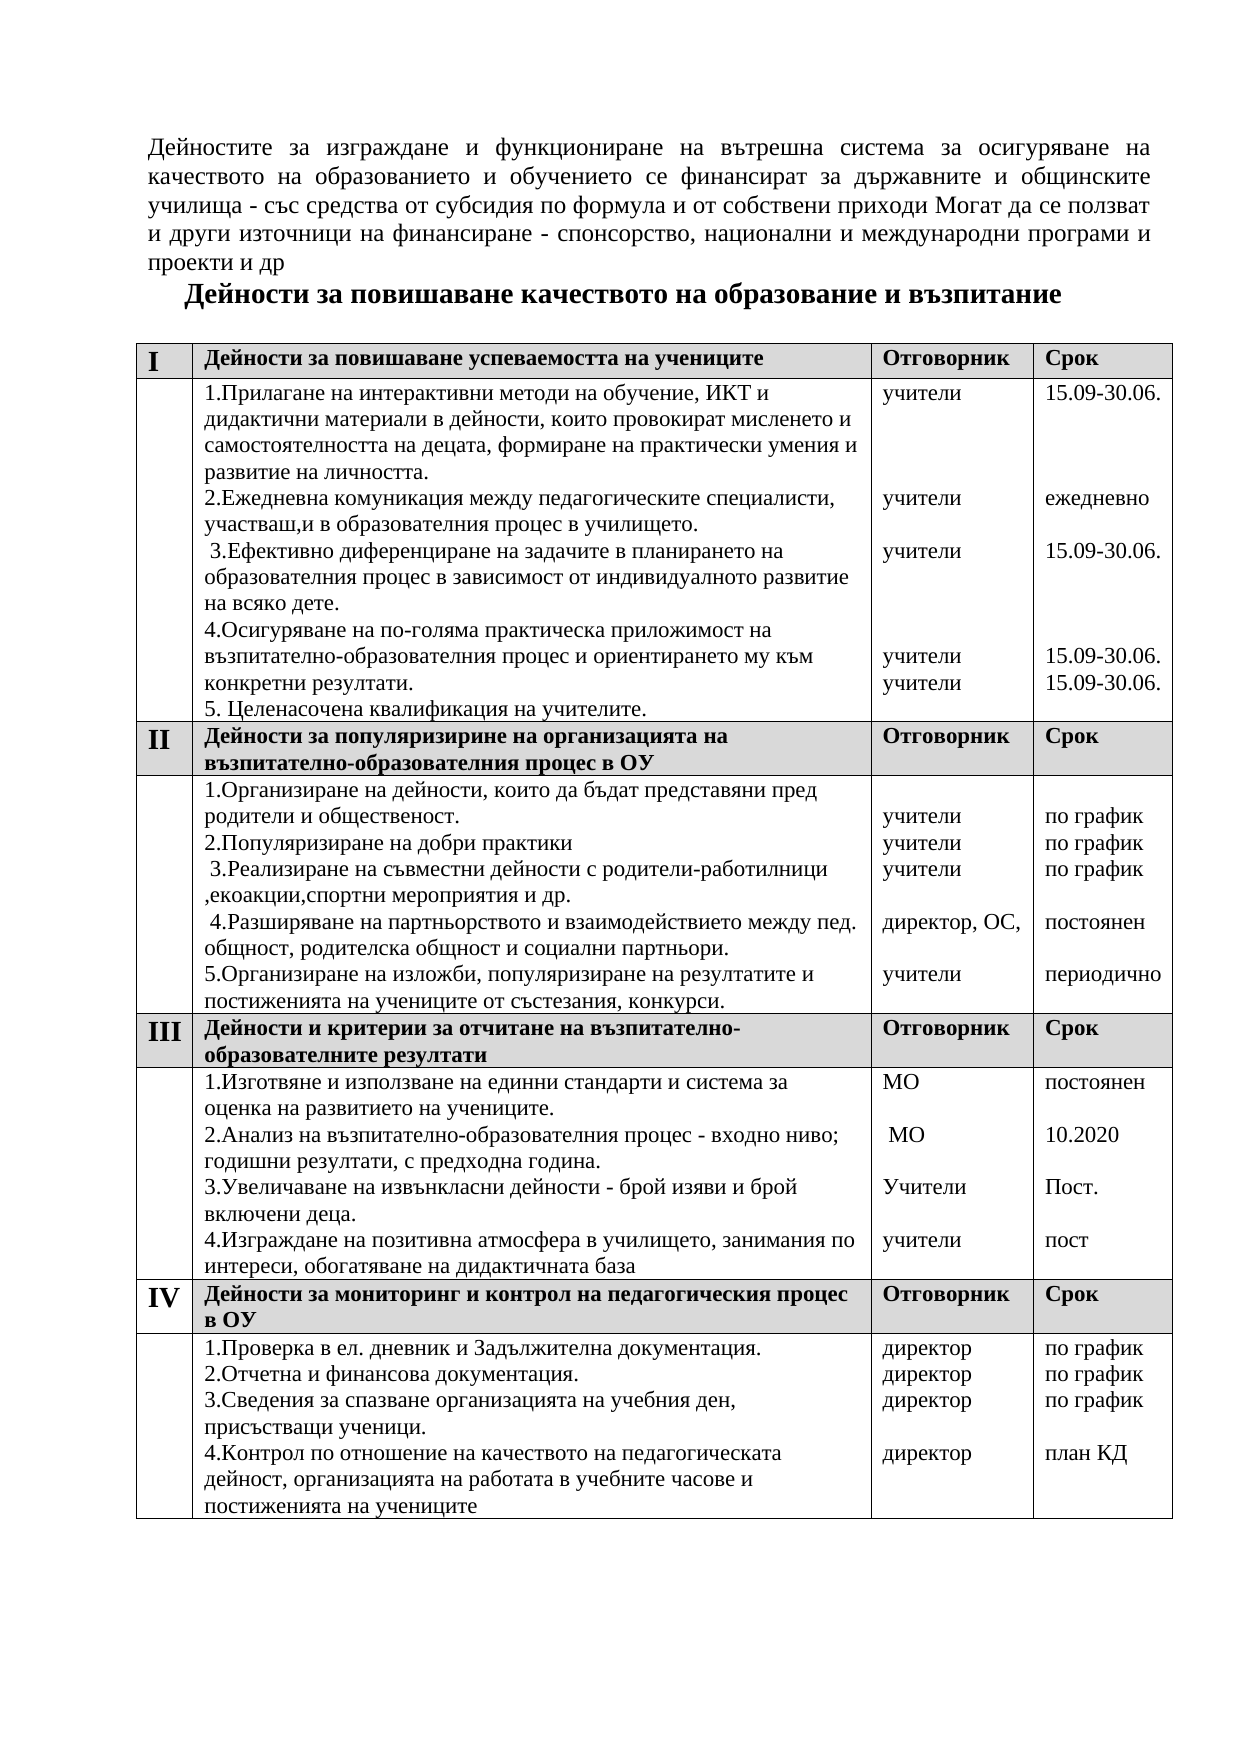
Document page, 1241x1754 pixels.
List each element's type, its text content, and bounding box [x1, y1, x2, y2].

table_cell [137, 1068, 192, 1279]
table_cell 15.09-30.06. ежедневно 15.09-30.06. 15.09-30.06. 15.09-30.06. [1034, 379, 1172, 721]
table_header I [137, 344, 192, 378]
table_cell постоянен 10.2020 Пост. пост [1034, 1068, 1172, 1279]
table_header Отговорник [872, 344, 1033, 378]
table_cell 1.Проверка в ел. дневник и Задължителна документация. 2.Отчетна и финансова документация. 3.Сведения за спазване организацията на учебния ден, присъстващи ученици. 4.Контрол по отношение на качеството на педагогическата дейност, организацията на работата в учебните часове и постиженията на учениците [193, 1334, 871, 1518]
table_cell [137, 379, 192, 721]
table_cell по график по график по график план КД [1034, 1334, 1172, 1518]
table_cell Дейности за мониторинг и контрол на педагогическия процес в ОУ [193, 1280, 871, 1333]
table_header Дейности за повишаване успеваемостта на учениците [193, 344, 871, 378]
table_cell по график по график по график постоянен периодично [1034, 776, 1172, 1013]
table_cell IV [137, 1280, 192, 1333]
table_cell 1.Изготвяне и използване на единни стандарти и система за оценка на развитието на учениците. 2.Анализ на възпитателно-образователния процес - входно ниво; годишни резултати, с предходна година. 3.Увеличаване на извънкласни дейности - брой изяви и брой включени деца. 4.Изграждане на позитивна атмосфера в училището, занимания по интереси, обогатяване на дидактичната база [193, 1068, 871, 1279]
table_cell учители учители учители директор, ОС, учители [872, 776, 1033, 1013]
table_cell II [137, 722, 192, 775]
table_cell 1.Организиране на дейности, които да бъдат представяни пред родители и общественост. 2.Популяризиране на добри практики 3.Реализиране на съвместни дейности с родители-работилници ,екоакции,спортни мероприятия и др. 4.Разширяване на партньорството и взаимодействието между пед. общност, родителска общност и социални партньори. 5.Организиране на изложби, популяризиране на резултатите и постиженията на учениците от състезания, конкурси. [193, 776, 871, 1013]
table_cell III [137, 1014, 192, 1067]
table_cell Срок [1034, 1280, 1172, 1333]
table_cell Отговорник [872, 1280, 1033, 1333]
table_cell МО МО Учители учители [872, 1068, 1033, 1279]
table_cell учители учители учители учители учители [872, 379, 1033, 721]
table_cell [137, 1334, 192, 1518]
table_cell Дейности и критерии за отчитане на възпитателно-образователните резултати [193, 1014, 871, 1067]
table_cell Срок [1034, 1014, 1172, 1067]
table_cell 1.Прилагане на интерактивни методи на обучение, ИКТ и дидактични материали в дейности, които провокират мисленето и самостоятелността на децата, формиране на практически умения и развитие на личността. 2.Ежедневна комуникация между педагогическите специалисти, участваш,и в образователния процес в училището. 3.Ефективно диференциране на задачите в планирането на образователния процес в зависимост от индивидуалното развитие на всяко дете. 4.Осигуряване на по-голяма практическа приложимост на възпитателно-образователния процес и ориентирането му към конкретни резултати. 5. Целенасочена квалификация на учителите. [193, 379, 871, 721]
text Дейности за повишаване качеството на образование и възпитание [148, 276, 1152, 309]
table_cell [137, 776, 192, 1013]
table_header Срок [1034, 344, 1172, 378]
table_cell директор директор директор директор [872, 1334, 1033, 1518]
text Дейностите за изграждане и функциониране на вътрешна система за осигуряване на качеството на образованието и обучението се финансират за държавните и общинските училища - със средства от субсидия по формула и от собствени приходи Могат да се ползват и други източници на финансиране - спонсорство, национални и международни програми и проекти и др [148, 132, 1152, 276]
table_cell Дейности за популяризирине на организацията на възпитателно-образователния процес в ОУ [193, 722, 871, 775]
table_cell Отговорник [872, 1014, 1033, 1067]
table_cell Срок [1034, 722, 1172, 775]
table_cell Отговорник [872, 722, 1033, 775]
